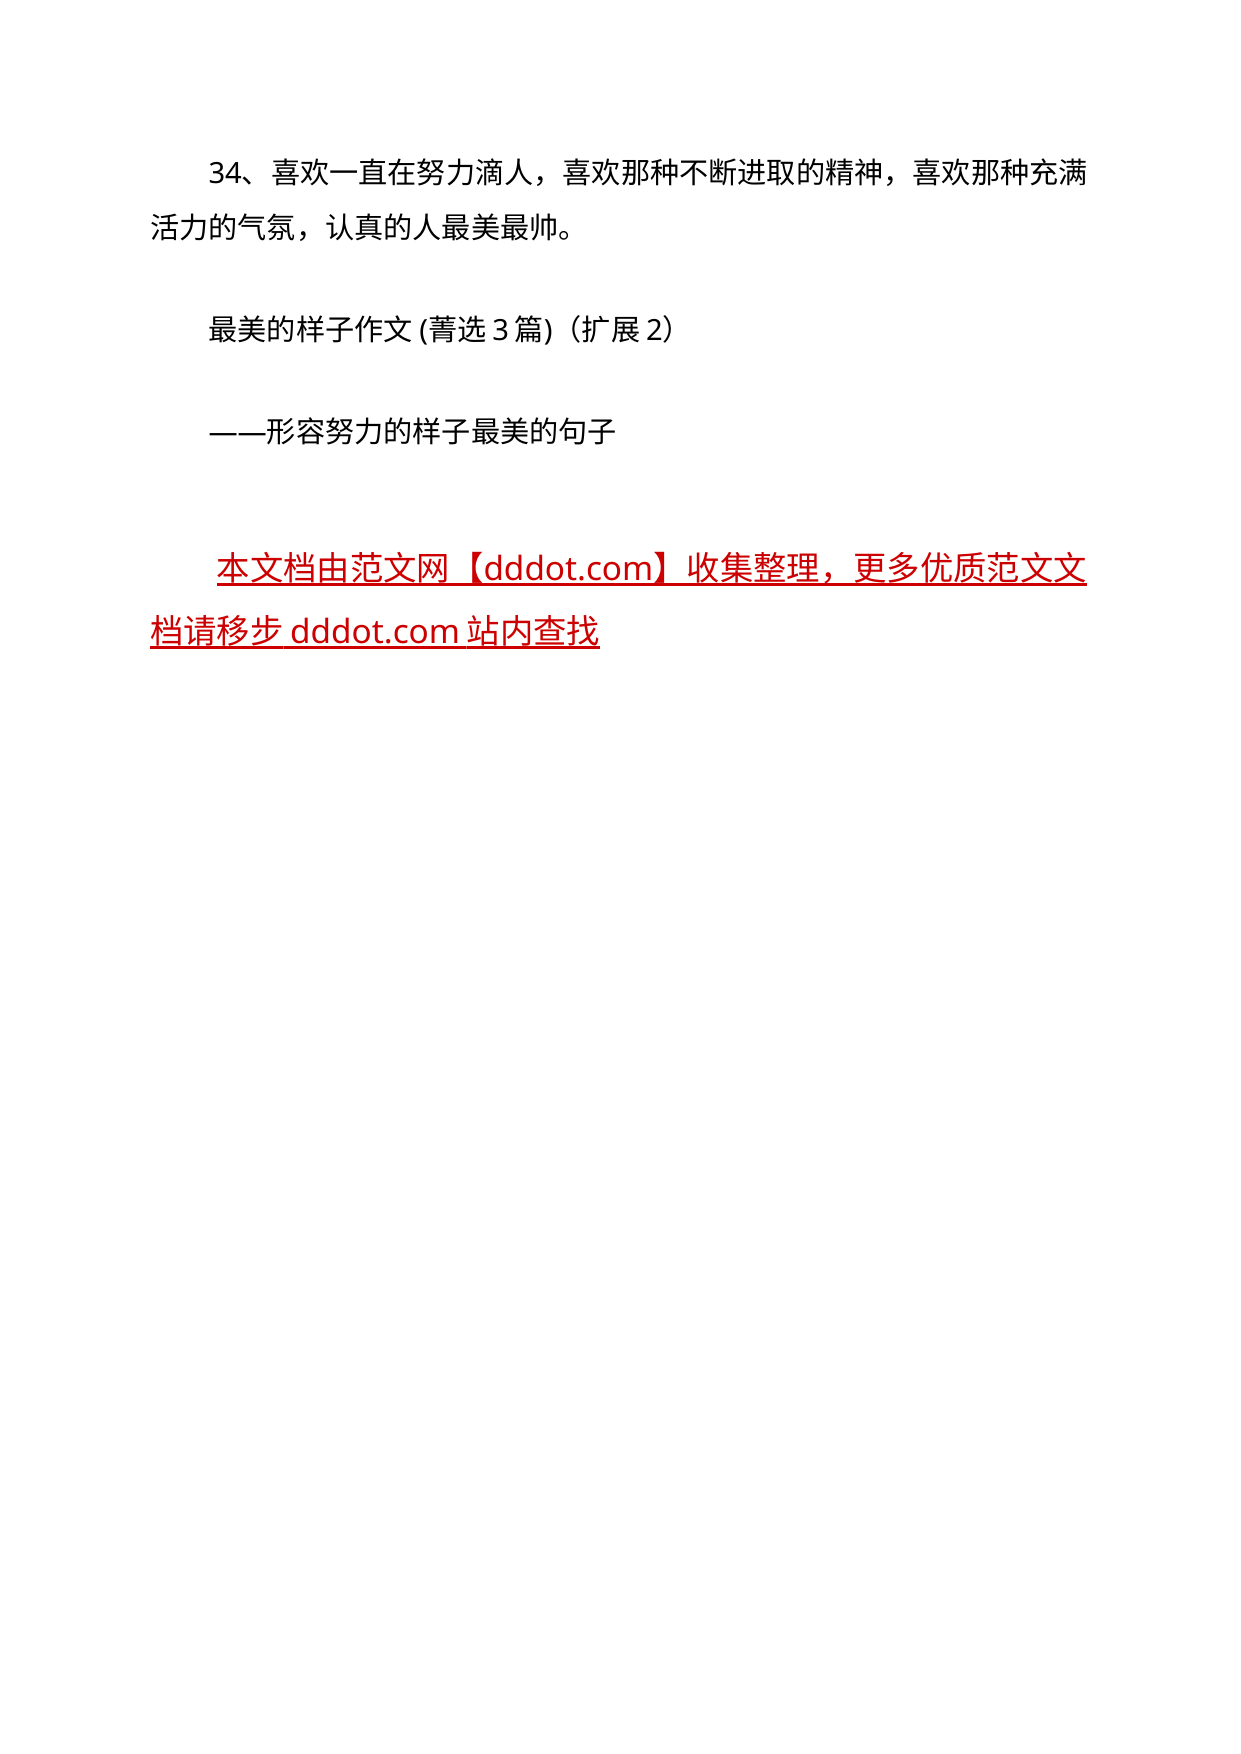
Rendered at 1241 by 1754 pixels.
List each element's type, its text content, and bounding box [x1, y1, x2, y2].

text 本文档由范文网【dddot.com】收集整理，更多优质范文文档请移步dddot.com站内查找 [150, 542, 1090, 653]
text 34、喜欢一直在努力滴人，喜欢那种不断进取的精神，喜欢那种充满活力的气氛，认真的人最美最帅。 [150, 150, 1090, 247]
text ——形容努力的样子最美的句子 [150, 409, 1090, 451]
text 最美的样子作文 (菁选3篇)（扩展2） [150, 307, 1090, 349]
